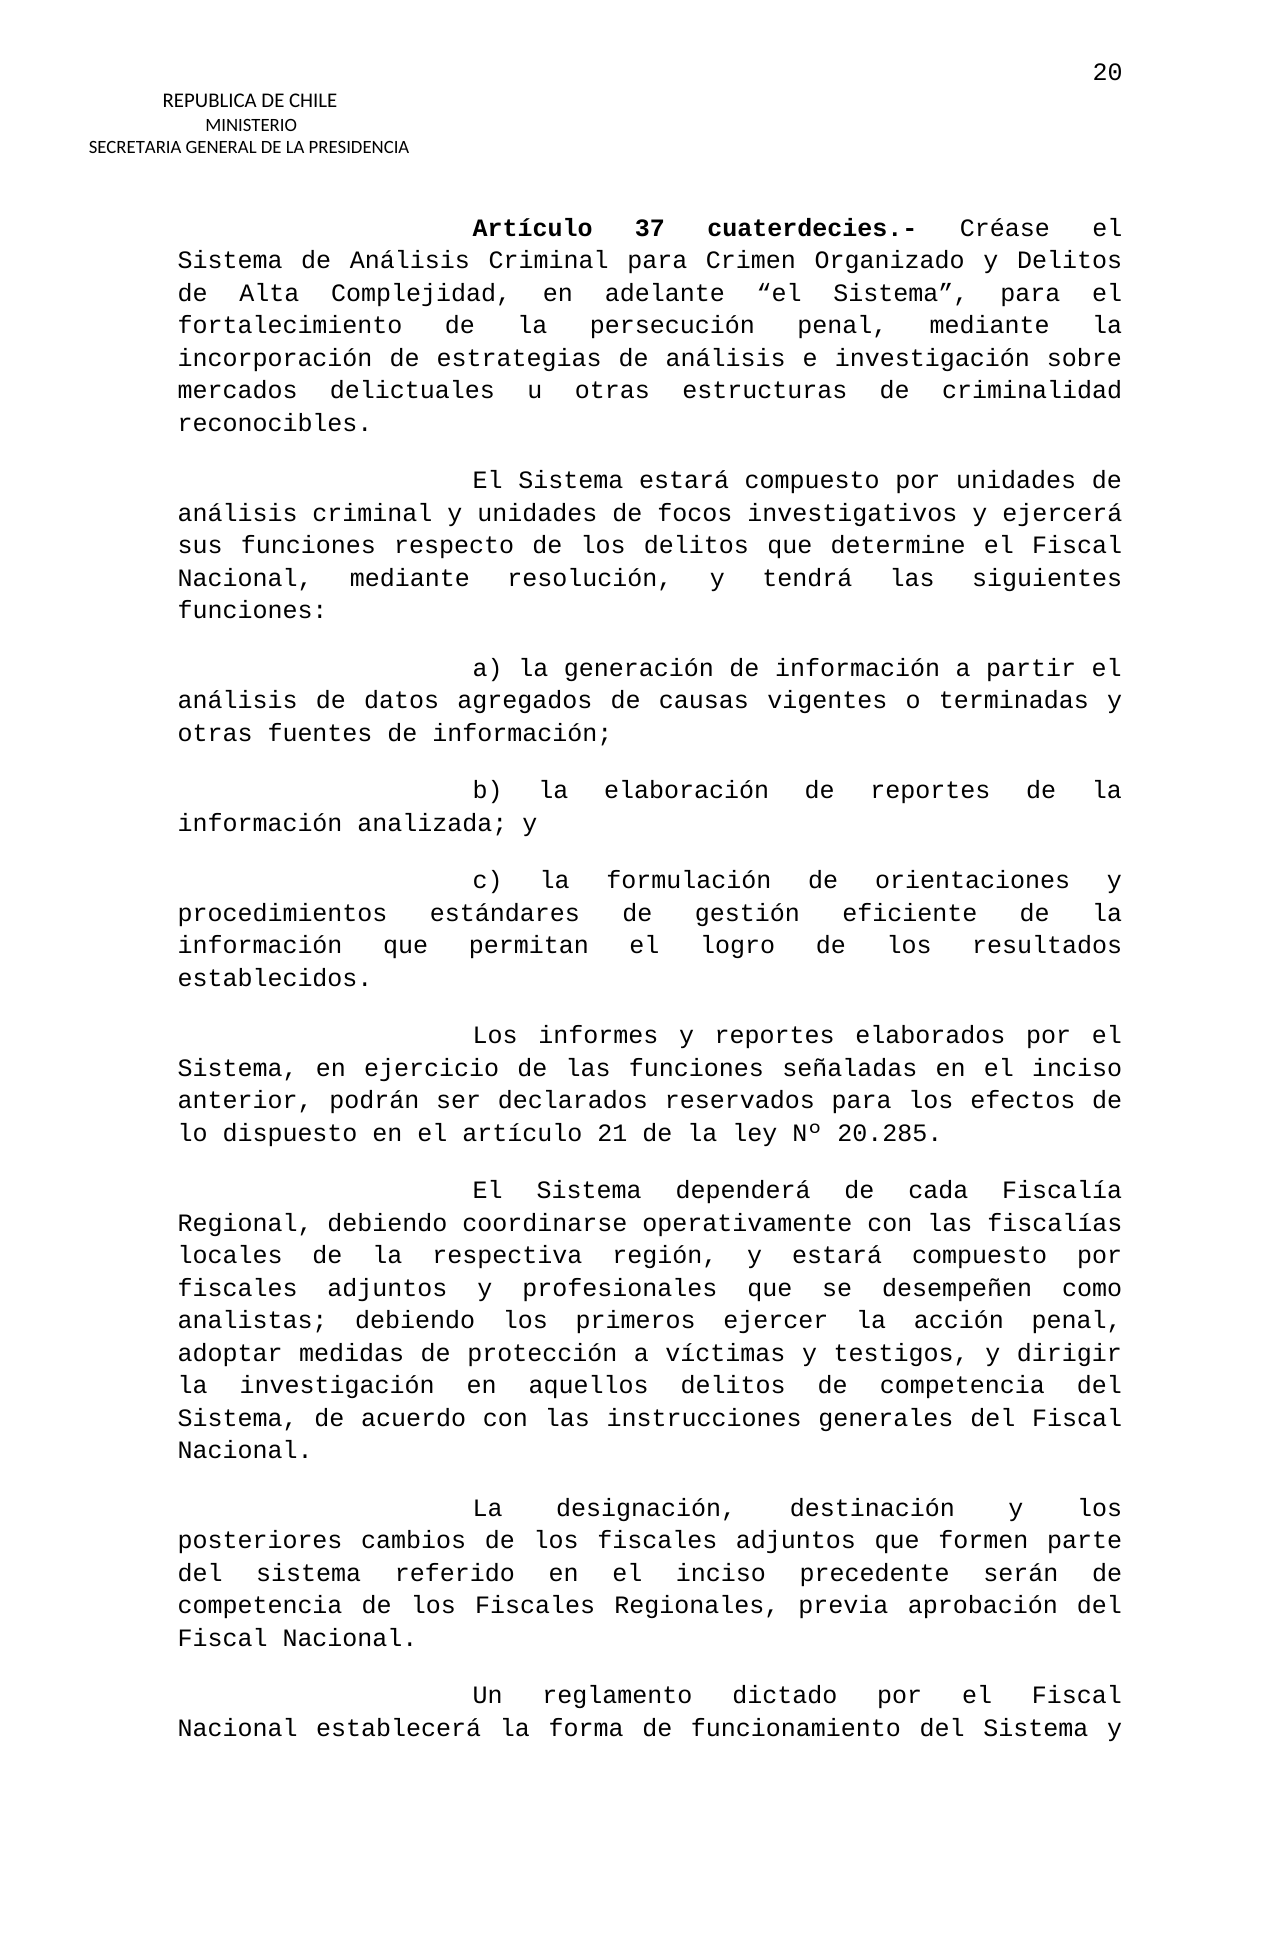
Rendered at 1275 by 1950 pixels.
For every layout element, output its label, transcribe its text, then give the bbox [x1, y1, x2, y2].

text c) la formulación de orientaciones y procedimientos estándares de gestión eficiente de la información que permitan el logro de los resultados establecidos. [177, 868, 1122, 994]
text El Sistema dependerá de cada Fiscalía Regional, debiendo coordinarse operativamente con las fiscalías locales de la respectiva región, y estará compuesto por fiscales adjuntos y profesionales que se desempeñen como analistas; debiendo los primeros ejercer la acción penal, adoptar medidas de protección a víctimas y testigos, y dirigir la investigación en aquellos delitos de competencia del Sistema, de acuerdo con las instrucciones generales del Fiscal Nacional. [177, 1178, 1122, 1466]
text La designación, destinación y los posteriores cambios de los fiscales adjuntos que formen parte del sistema referido en el inciso precedente serán de competencia de los Fiscales Regionales, previa aprobación del Fiscal Nacional. [177, 1495, 1122, 1654]
text Los informes y reportes elaborados por el Sistema, en ejercicio de las funciones señaladas en el inciso anterior, podrán ser declarados reservados para los efectos de lo dispuesto en el artículo 21 de la ley Nº 20.285. [177, 1023, 1122, 1149]
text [177, 1683, 1122, 1744]
text b) la elaboración de reportes de la información analizada; y [177, 778, 1122, 839]
text El Sistema estará compuesto por unidades de análisis criminal y unidades de focos investigativos y ejercerá sus funciones respecto de los delitos que determine el Fiscal Nacional, mediante resolución, y tendrá las siguientes funciones: [177, 468, 1122, 626]
text Artículo 37 cuaterdecies.- Créase el Sistema de Análisis Criminal para Crimen Organizado y Delitos de Alta Complejidad, en adelante “el Sistema”, para el fortalecimiento de la persecución penal, mediante la incorporación de estrategias de análisis e investigación sobre mercados delictuales u otras estructuras de criminalidad reconocibles. [177, 215, 1122, 439]
text a) la generación de información a partir el análisis de datos agregados de causas vigentes o terminadas y otras fuentes de información; [177, 655, 1122, 749]
